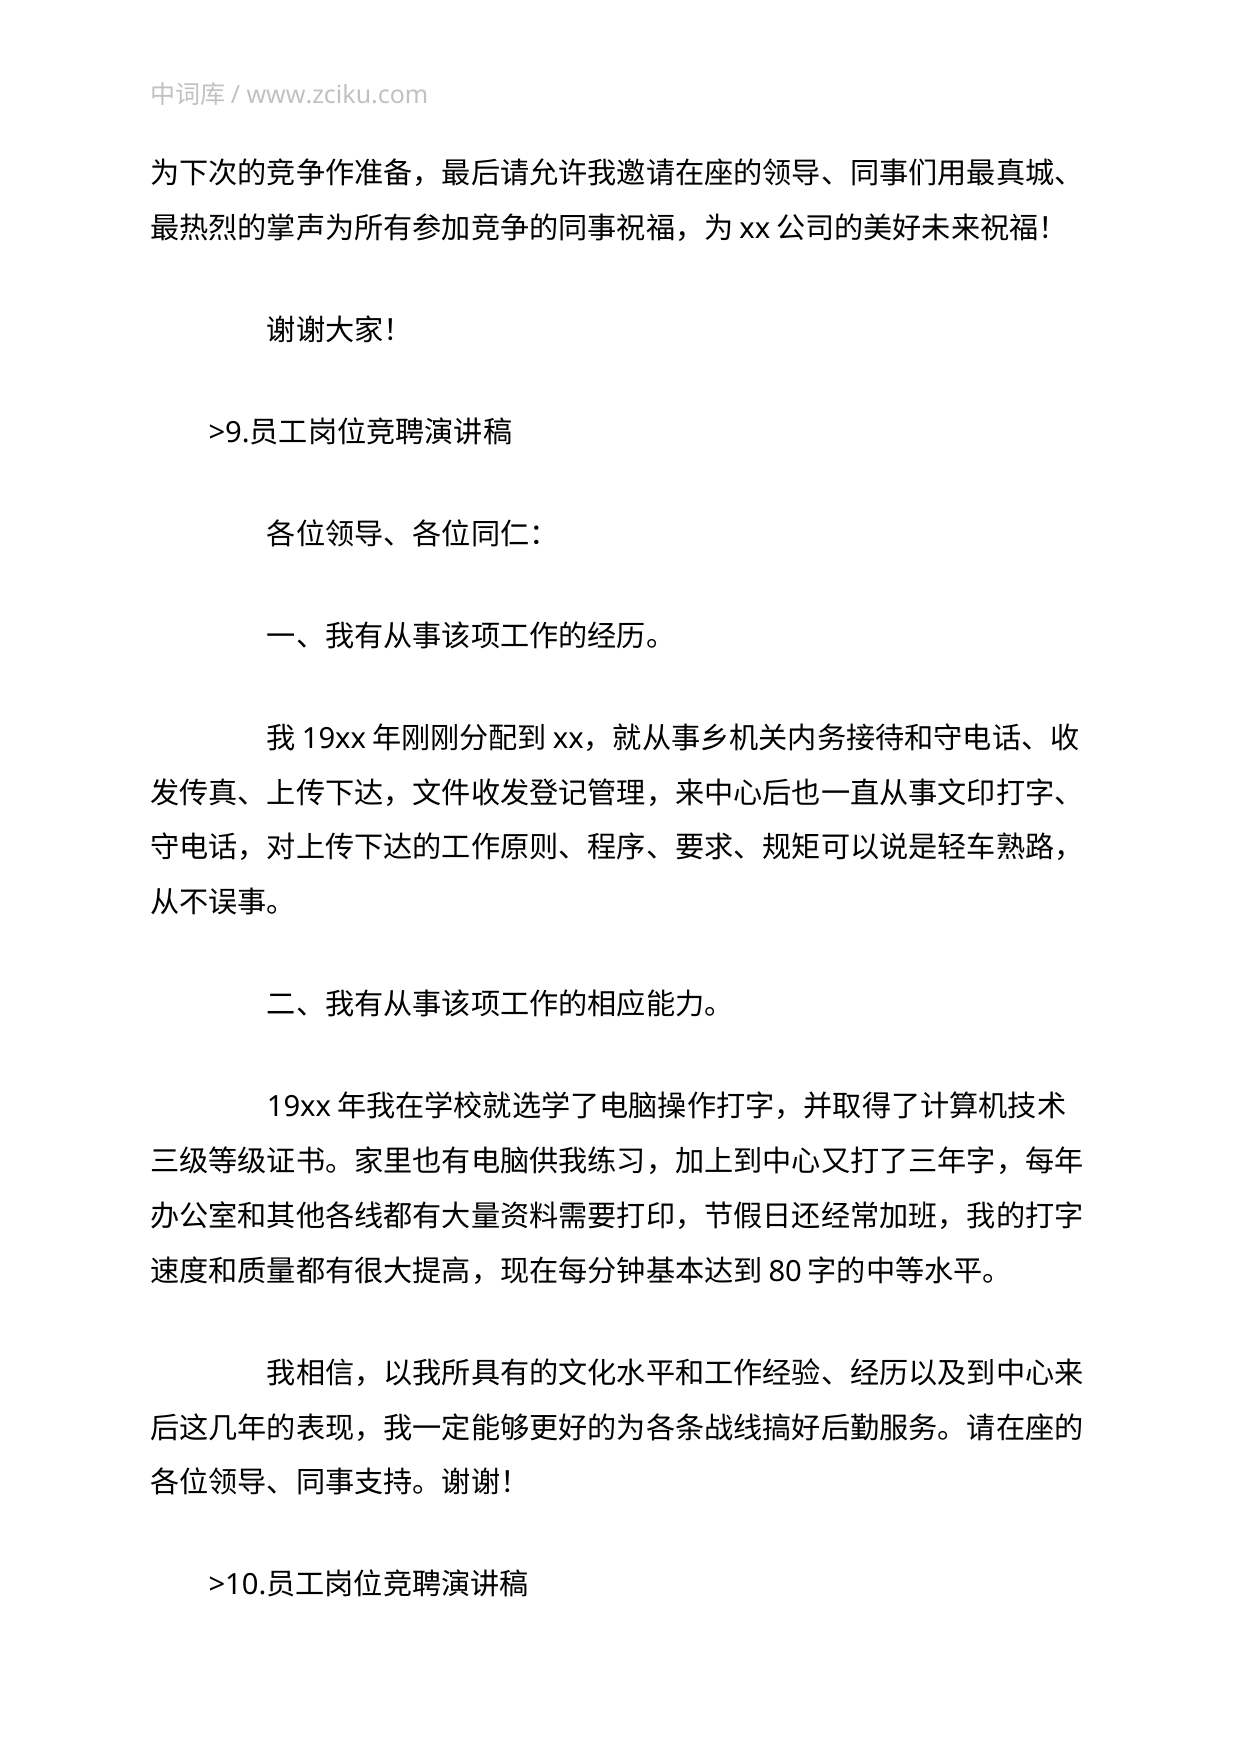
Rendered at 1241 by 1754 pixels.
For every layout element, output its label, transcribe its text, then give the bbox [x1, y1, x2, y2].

text >9.员工岗位竞聘演讲稿 [150, 409, 1090, 451]
text 我19xx年刚刚分配到xx，就从事乡机关内务接待和守电话、收发传真、上传下达，文件收发登记管理，来中心后也一直从事文印打字、守电话，对上传下达的工作原则、程序、要求、规矩可以说是轻车熟路，从不误事。 [150, 714, 1090, 921]
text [150, 150, 1090, 247]
text 各位领导、各位同仁： [150, 511, 1090, 553]
text 我相信，以我所具有的文化水平和工作经验、经历以及到中心来后这几年的表现，我一定能够更好的为各条战线搞好后勤服务。请在座的各位领导、同事支持。谢谢！ [150, 1349, 1090, 1501]
text 19xx年我在学校就选学了电脑操作打字，并取得了计算机技术三级等级证书。家里也有电脑供我练习，加上到中心又打了三年字，每年办公室和其他各线都有大量资料需要打印，节假日还经常加班，我的打字速度和质量都有很大提高，现在每分钟基本达到80字的中等水平。 [150, 1082, 1090, 1290]
text 二、我有从事该项工作的相应能力。 [150, 981, 1090, 1023]
text >10.员工岗位竞聘演讲稿 [150, 1561, 1090, 1603]
text 谢谢大家！ [150, 307, 1090, 349]
text 一、我有从事该项工作的经历。 [150, 612, 1090, 655]
